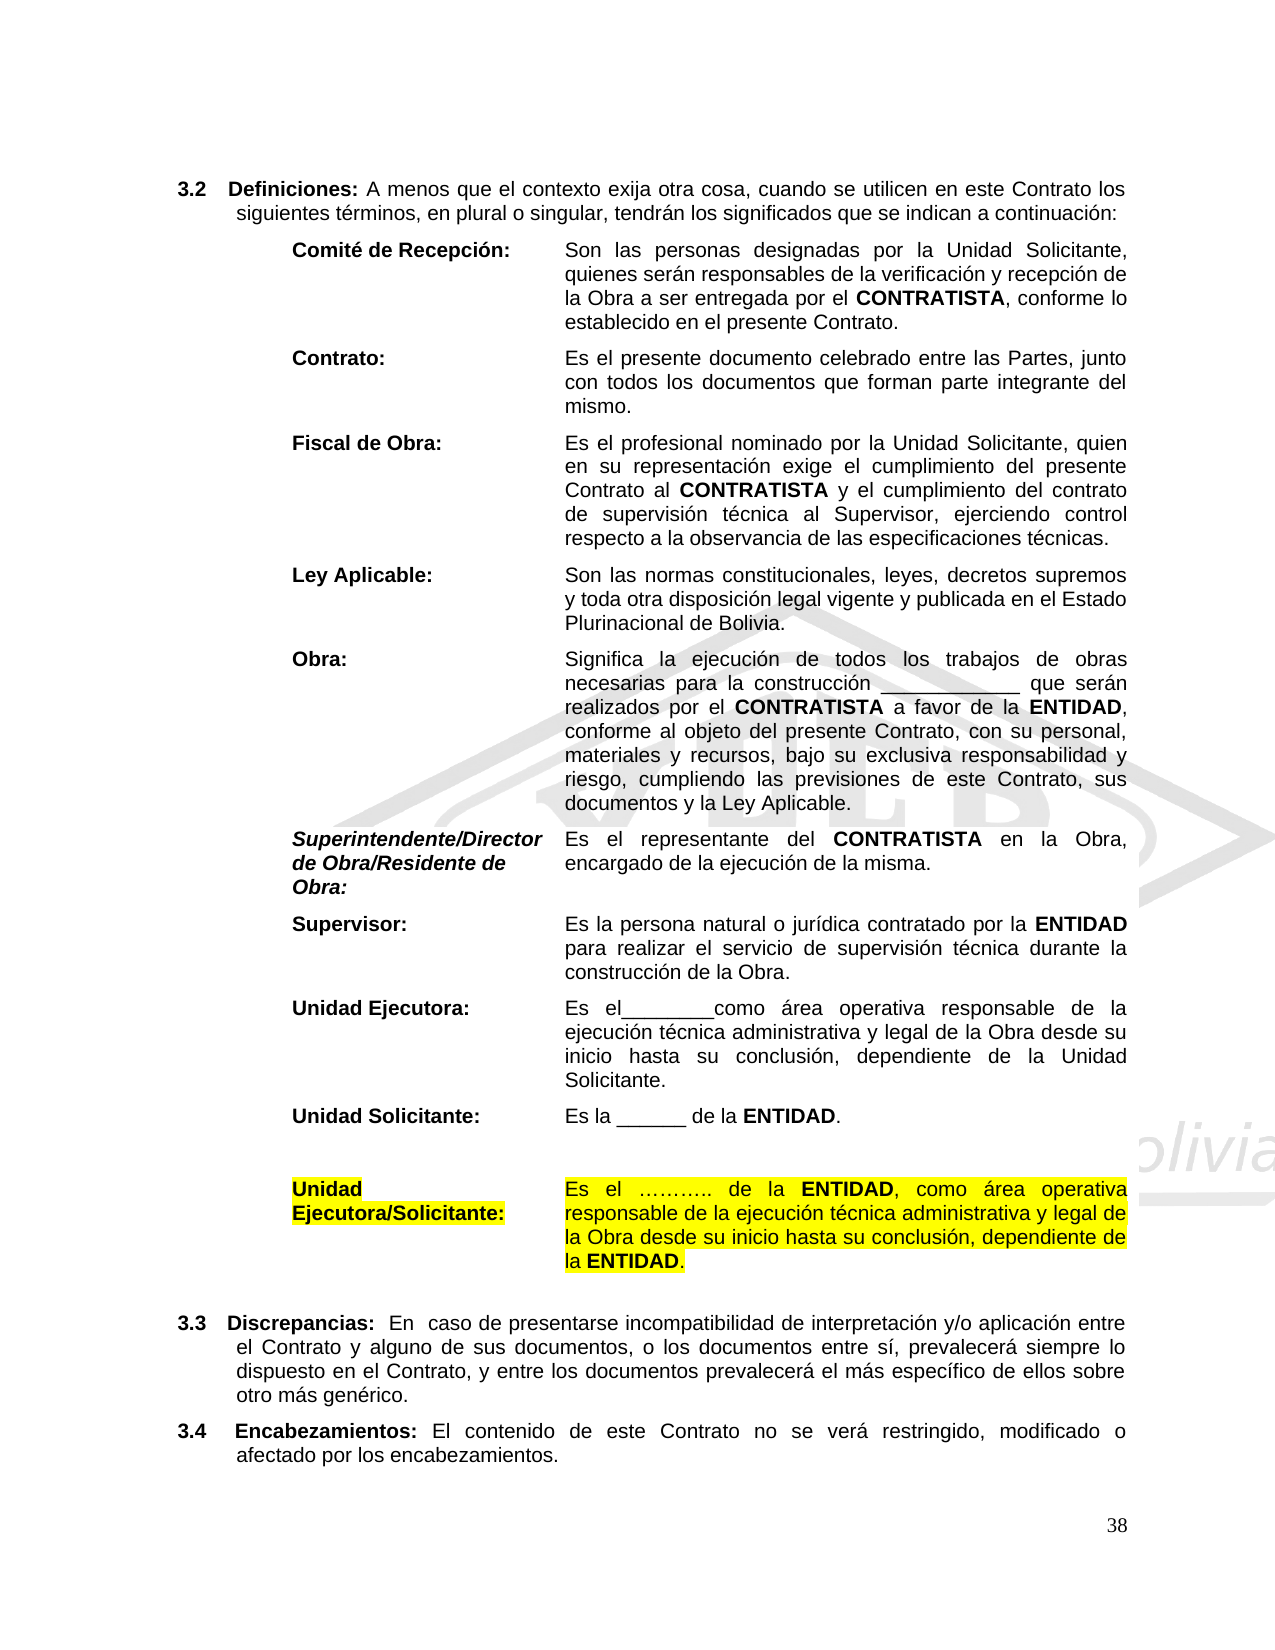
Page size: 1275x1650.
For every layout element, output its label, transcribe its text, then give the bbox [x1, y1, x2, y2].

table_cell Son las normas constitucionales, leyes, decretos supremos y toda otra disposición legal vigente y publicada en el Estado Plurinacional de Bolivia. [553, 563, 1139, 647]
text 3.4 Encabezamientos: El contenido de este Contrato no se verá restringido, modificado o afectado por los encabezamientos. [177, 1419, 1127, 1467]
table_header Comité de Recepción: [281, 238, 553, 346]
table_cell Obra: [281, 647, 553, 827]
table_cell Significa la ejecución de todos los trabajos de obras necesarias para la construcción ____________ que serán realizados por el CONTRATISTA a favor de la ENTIDAD, conforme al objeto del presente Contrato, con su personal, materiales y recursos, bajo su exclusiva responsabilidad y riesgo, cumpliendo las previsiones de este Contrato, sus documentos y la Ley Aplicable. [553, 647, 1139, 827]
table_cell Unidad Ejecutora/Solicitante: [281, 1177, 553, 1311]
table_cell Contrato: [281, 346, 553, 430]
table_cell Superintendente/Director de Obra/Residente de Obra: [281, 827, 553, 912]
text 3.2 Definiciones: A menos que el contexto exija otra cosa, cuando se utilicen en este Contrato los siguientes términos, en plural o singular, tendrán los significados que se indican a continuación: [177, 177, 1127, 225]
table_cell Es la ______ de la ENTIDAD. [553, 1104, 1139, 1177]
table_header Son las personas designadas por la Unidad Solicitante, quienes serán responsables de la verificación y recepción de la Obra a ser entregada por el CONTRATISTA, conforme lo establecido en el presente Contrato. [553, 238, 1139, 346]
table_cell Es el ……….. de la ENTIDAD, como área operativa responsable de la ejecución técnica administrativa y legal de la Obra desde su inicio hasta su conclusión, dependiente de la ENTIDAD. [553, 1177, 1139, 1311]
table_cell Unidad Solicitante: [281, 1104, 553, 1177]
table_cell Es la persona natural o jurídica contratado por la ENTIDAD para realizar el servicio de supervisión técnica durante la construcción de la Obra. [553, 912, 1139, 996]
table_cell Fiscal de Obra: [281, 430, 553, 563]
table_cell Ley Aplicable: [281, 563, 553, 647]
table_cell Unidad Ejecutora: [281, 996, 553, 1104]
table_cell Supervisor: [281, 912, 553, 996]
table_cell Es el profesional nominado por la Unidad Solicitante, quien en su representación exige el cumplimiento del presente Contrato al CONTRATISTA y el cumplimiento del contrato de supervisión técnica al Supervisor, ejerciendo control respecto a la observancia de las especificaciones técnicas. [553, 430, 1139, 563]
table_cell Es el________como área operativa responsable de la ejecución técnica administrativa y legal de la Obra desde su inicio hasta su conclusión, dependiente de la Unidad Solicitante. [553, 996, 1139, 1104]
table_cell Es el presente documento celebrado entre las Partes, junto con todos los documentos que forman parte integrante del mismo. [553, 346, 1139, 430]
text 3.3 Discrepancias: En caso de presentarse incompatibilidad de interpretación y/o aplicación entre el Contrato y alguno de sus documentos, o los documentos entre sí, prevalecerá siempre lo dispuesto en el Contrato, y entre los documentos prevalecerá el más específico de ellos sobre otro más genérico. [177, 1311, 1127, 1406]
table_cell Es el representante del CONTRATISTA en la Obra, encargado de la ejecución de la misma. [553, 827, 1139, 912]
